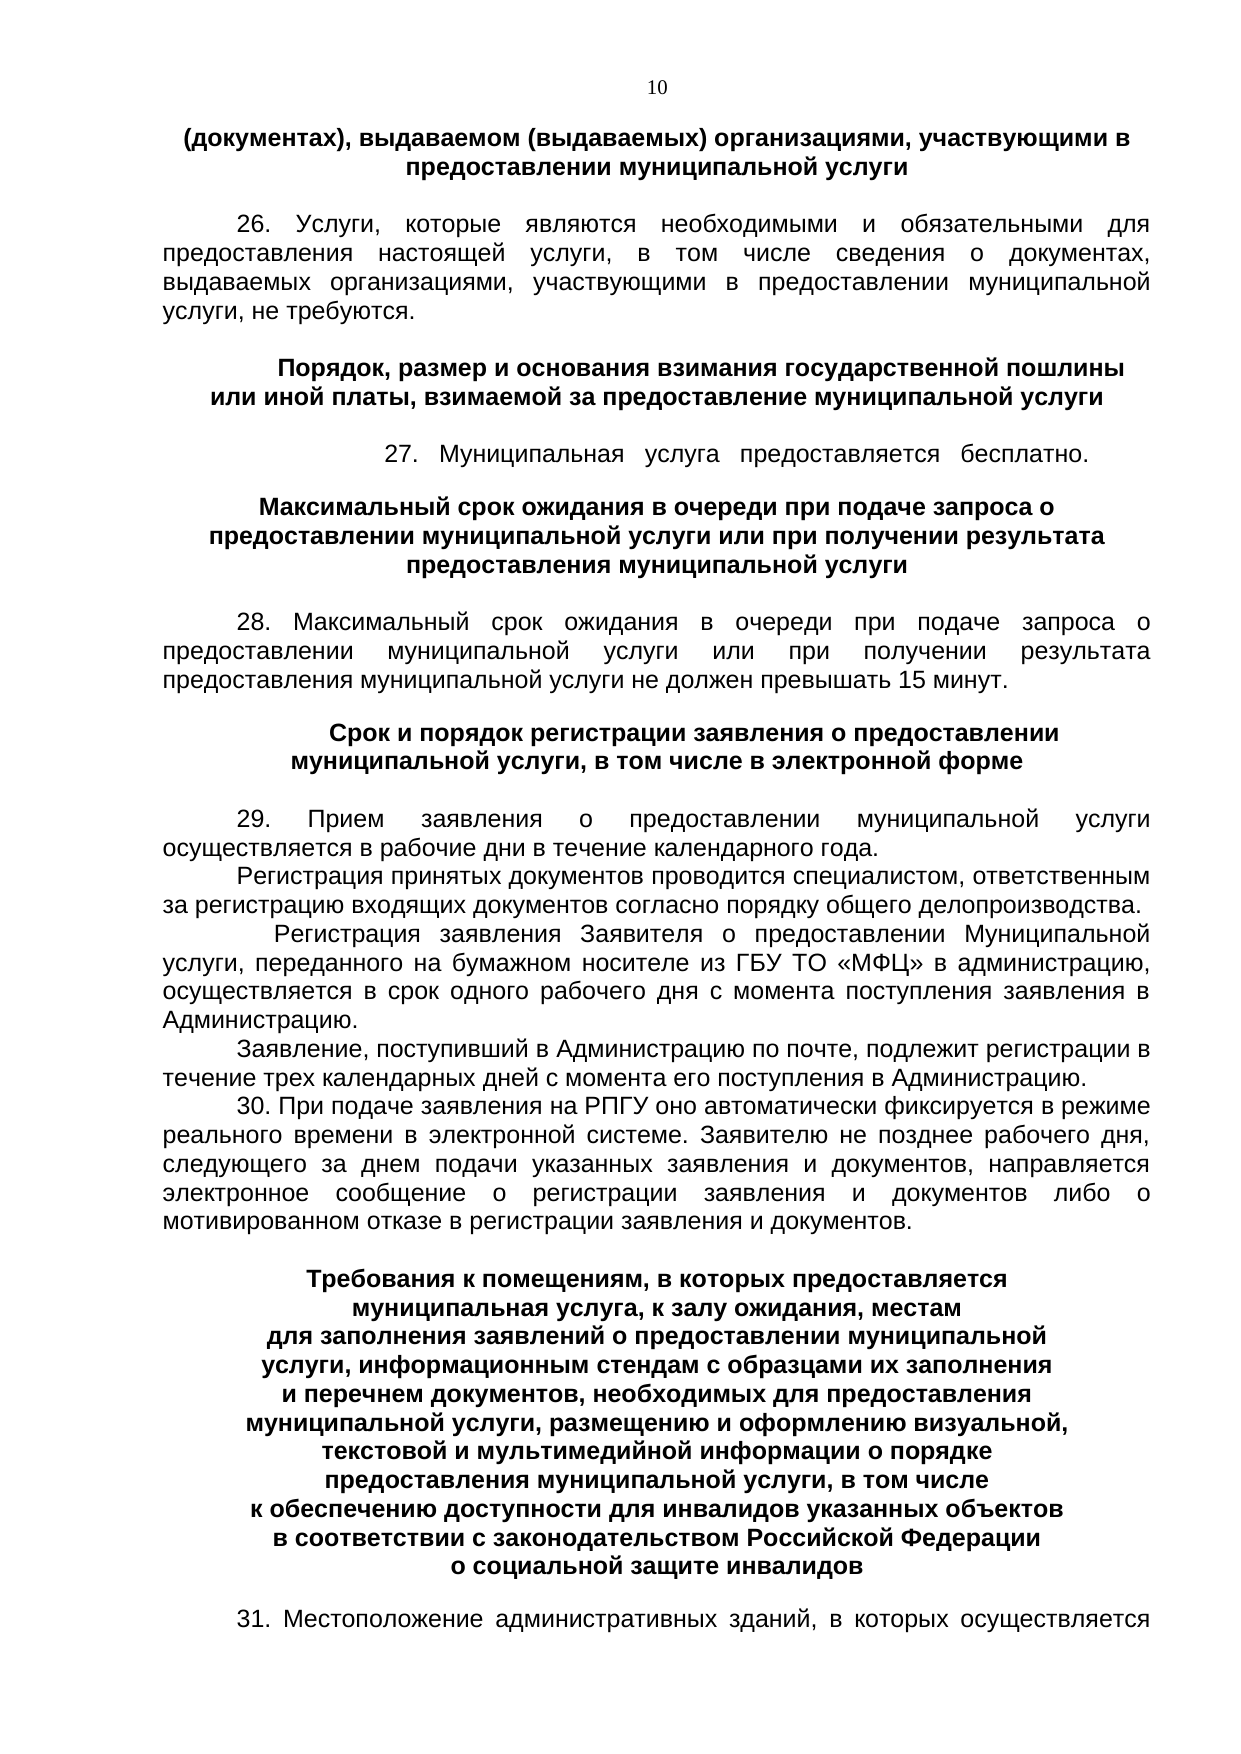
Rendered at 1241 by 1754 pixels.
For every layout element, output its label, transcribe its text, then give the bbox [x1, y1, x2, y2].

text муниципальная услуга, к залу ожидания, местам [162, 1292, 1152, 1321]
text 29. Прием заявления о предоставлении муниципальной услуги осуществляется в рабочие дни в течение календарного года. [162, 804, 1152, 861]
text предоставления муниципальной услуги, в том числе [162, 1465, 1152, 1494]
text Требования к помещениям, в которых предоставляется [162, 1264, 1152, 1292]
text текстовой и мультимедийной информации о порядке [162, 1436, 1152, 1465]
text 30. При подаче заявления на РПГУ оно автоматически фиксируется в режиме реального времени в электронной системе. Заявителю не позднее рабочего дня, следующего за днем подачи указанных заявления и документов, направляется электронное сообщение о регистрации заявления и документов либо о мотивированном отказе в регистрации заявления и документов. [162, 1091, 1152, 1235]
text Заявление, поступивший в Администрацию по почте, подлежит регистрации в течение трех календарных дней с момента его поступления в Администрацию. [162, 1034, 1152, 1091]
text 26. Услуги, которые являются необходимыми и обязательными для предоставления настоящей услуги, в том числе сведения о документах, выдаваемых организациями, участвующими в предоставлении муниципальной услуги, не требуются. [162, 209, 1152, 324]
text 27. Муниципальная услуга предоставляется бесплатно. [162, 439, 1152, 492]
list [162, 1604, 1152, 1633]
text Максимальный срок ожидания в очереди при подаче запроса о предоставлении муниципальной услуги или при получении результата предоставления муниципальной услуги [162, 492, 1152, 578]
text о социальной защите инвалидов [162, 1551, 1152, 1580]
text для заполнения заявлений о предоставлении муниципальной [162, 1321, 1152, 1350]
text и перечнем документов, необходимых для предоставления [162, 1379, 1152, 1407]
text в соответствии с законодательством Российской Федерации [162, 1522, 1152, 1551]
text Регистрация принятых документов проводится специалистом, ответственным за регистрацию входящих документов согласно порядку общего делопроизводства. [162, 861, 1152, 919]
text услуги, информационным стендам с образцами их заполнения [162, 1350, 1152, 1379]
text муниципальной услуги, размещению и оформлению визуальной, [162, 1407, 1152, 1436]
text Срок и порядок регистрации заявления о предоставлении муниципальной услуги, в том числе в электронной форме [162, 717, 1152, 775]
text 28. Максимальный срок ожидания в очереди при подаче запроса о предоставлении муниципальной услуги или при получении результата предоставления муниципальной услуги не должен превышать 15 минут. [162, 607, 1152, 693]
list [162, 123, 1152, 181]
text Регистрация заявления Заявителя о предоставлении Муниципальной услуги, переданного на бумажном носителе из ГБУ ТО «МФЦ» в администрацию, осуществляется в срок одного рабочего дня с момента поступления заявления в Администрацию. [162, 919, 1152, 1034]
text Порядок, размер и основания взимания государственной пошлины или иной платы, взимаемой за предоставление муниципальной услуги [162, 353, 1152, 411]
text к обеспечению доступности для инвалидов указанных объектов [162, 1494, 1152, 1522]
